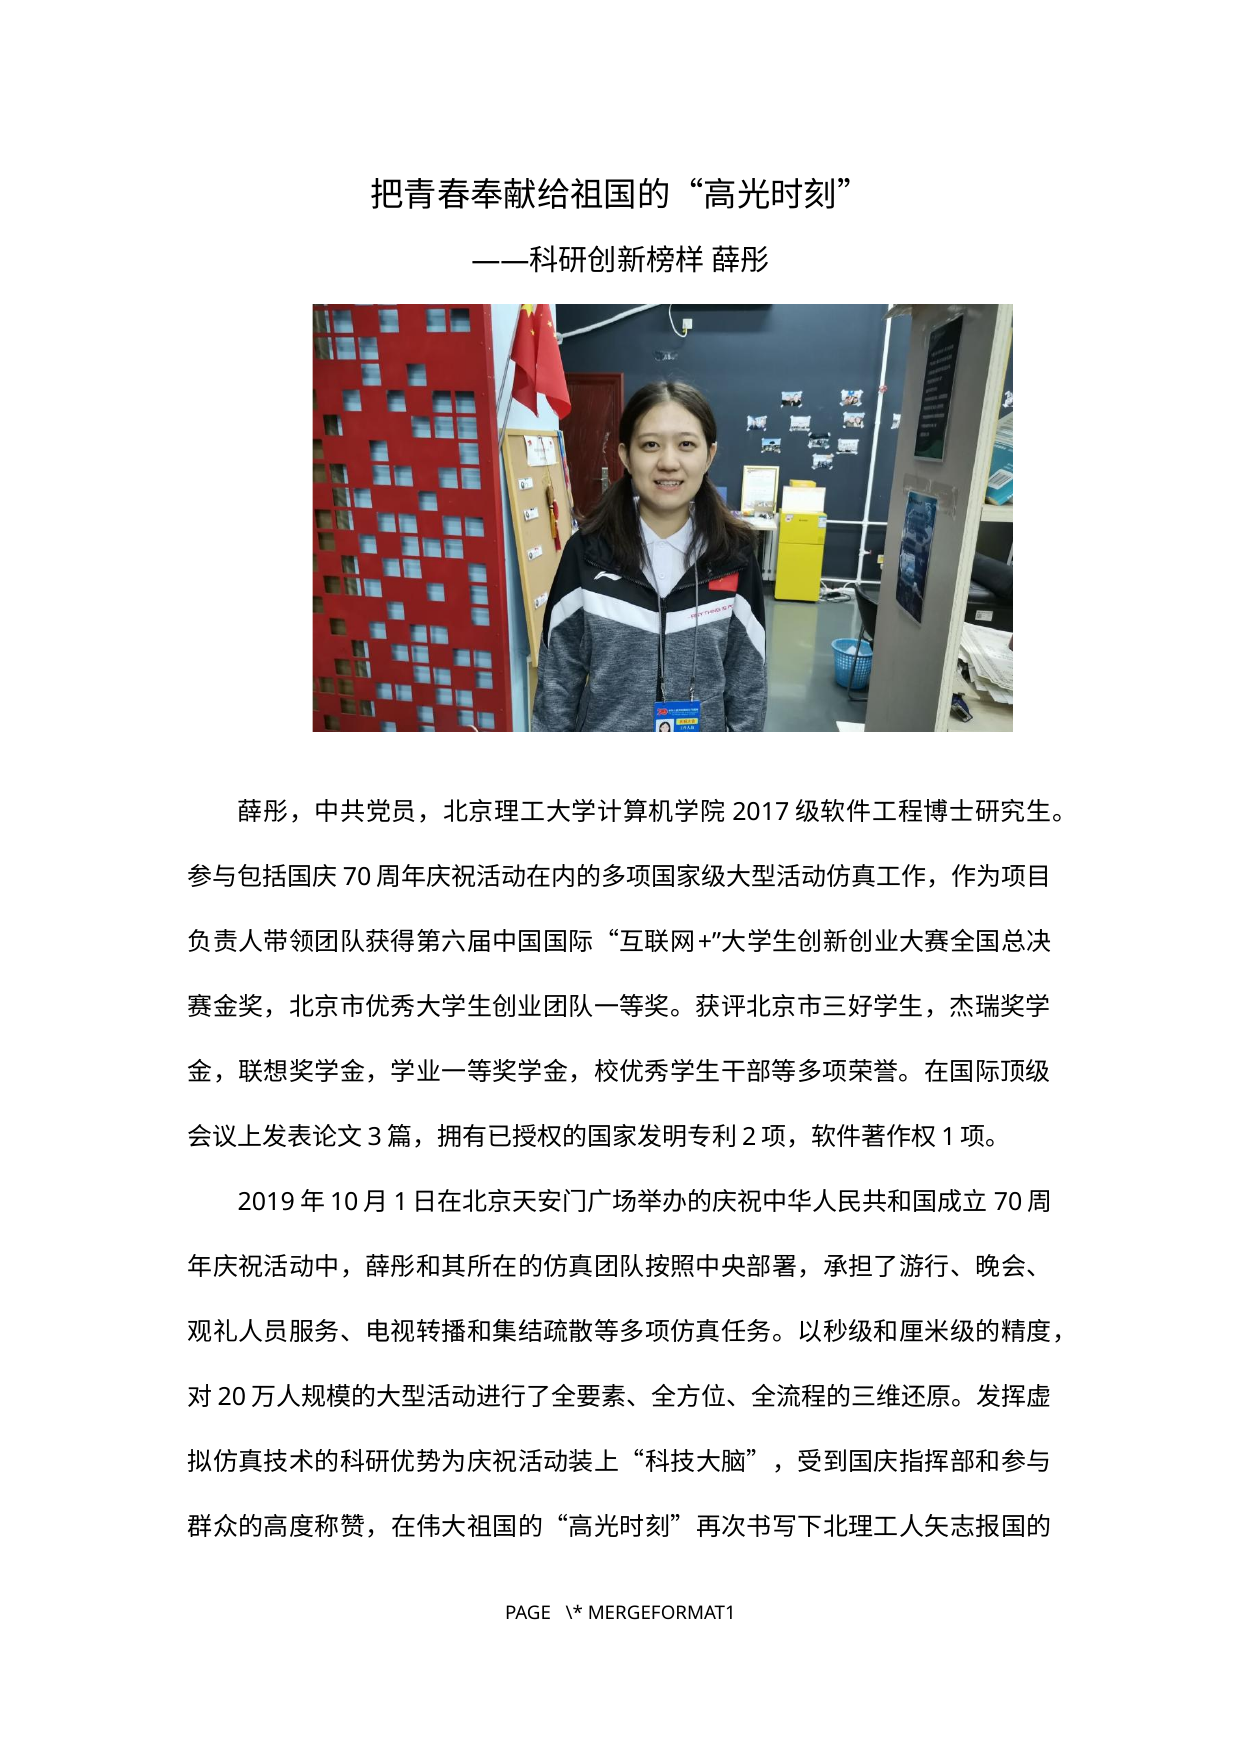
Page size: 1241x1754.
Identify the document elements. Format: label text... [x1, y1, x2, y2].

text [187, 1167, 1053, 1557]
text 把青春奉献给祖国的“高光时刻” [187, 160, 1053, 225]
text ——科研创新榜样 薛彤 [187, 225, 1053, 290]
picture [312, 304, 1013, 732]
text 薛彤，中共党员，北京理工大学计算机学院2017级软件工程博士研究生。参与包括国庆70周年庆祝活动在内的多项国家级大型活动仿真工作，作为项目负责人带领团队获得第六届中国国际“互联网+”大学生创新创业大赛全国总决赛金奖，北京市优秀大学生创业团队一等奖。获评北京市三好学生，杰瑞奖学金，联想奖学金，学业一等奖学金，校优秀学生干部等多项荣誉。在国际顶级会议上发表论文3篇，拥有已授权的国家发明专利2项，软件著作权1项。 [187, 777, 1053, 1167]
